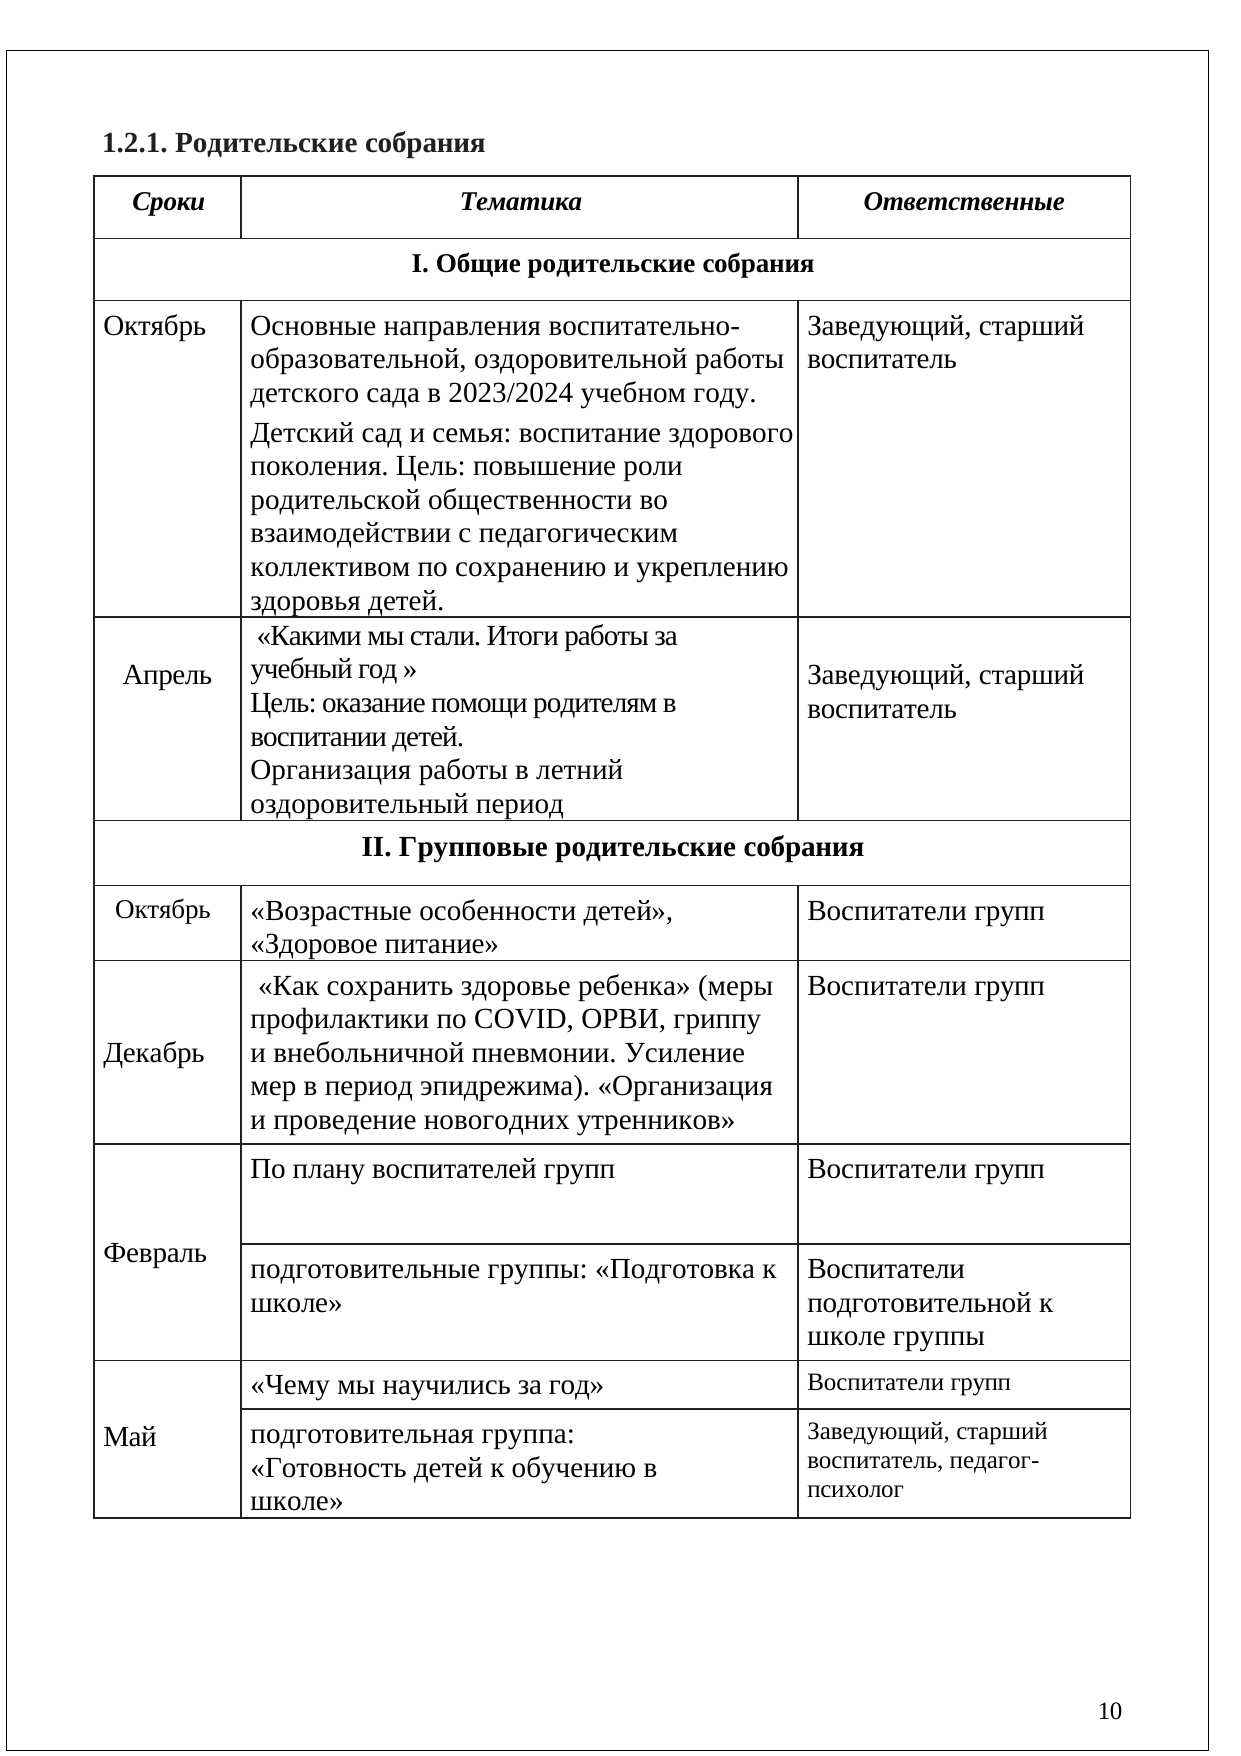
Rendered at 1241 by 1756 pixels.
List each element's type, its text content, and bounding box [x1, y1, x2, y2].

table_cell Февраль [95, 1145, 240, 1359]
table_cell Заведующий, старший воспитатель [799, 301, 1130, 616]
table_cell Основные направления воспитательно- образовательной, оздоровительной работы детского сада в 2023/2024 учебном году. Детский сад и семья: воспитание здорового поколения. Цель: повышение роли родительской общественности во взаимодействии с педагогическим коллективом по сохранению и укреплению здоровья детей. [242, 301, 797, 616]
table_cell подготовительные группы: «Подготовка к школе» [242, 1245, 797, 1359]
table_cell Воспитатели групп [799, 886, 1130, 960]
table_header Тематика [242, 177, 797, 237]
table_cell «Как сохранить здоровье ребенка» (меры профилактики по СOVID, ОРВИ, гриппу и внебольничной пневмонии. Усиление мер в период эпидрежима). «Организация и проведение новогодних утренников» [242, 961, 797, 1143]
table_cell подготовительная группа: «Готовность детей к обучению в школе» [242, 1410, 797, 1517]
table_cell «Возрастные особенности детей», «Здоровое питание» [242, 886, 797, 960]
table_cell Воспитатели групп [799, 1145, 1130, 1243]
table_cell Октябрь [95, 301, 240, 616]
table_cell Заведующий, старший воспитатель, педагог- психолог [799, 1410, 1130, 1517]
table_cell «Чему мы научились за год» [242, 1361, 797, 1408]
table_header Сроки [95, 177, 240, 237]
table_cell Воспитатели подготовительной к школе группы [799, 1245, 1130, 1359]
table_cell Апрель [95, 618, 240, 819]
table_cell II. Групповые родительские собрания [95, 821, 1130, 884]
table_cell Заведующий, старший воспитатель [799, 618, 1130, 819]
table_cell I. Общие родительские собрания [95, 239, 1130, 300]
table_cell «Какими мы стали. Итоги работы за учебный год » Цель: оказание помощи родителям в воспитании детей. Организация работы в летний оздоровительный период [242, 618, 797, 819]
table_cell По плану воспитателей групп [242, 1145, 797, 1243]
table_cell Октябрь [95, 886, 240, 960]
table_cell Воспитатели групп [799, 961, 1130, 1143]
table_cell Воспитатели групп [799, 1361, 1130, 1408]
table_cell Декабрь [95, 961, 240, 1143]
list Родительские собрания [102, 125, 1208, 159]
table_header Ответственные [799, 177, 1130, 237]
table_cell Май [95, 1361, 240, 1517]
